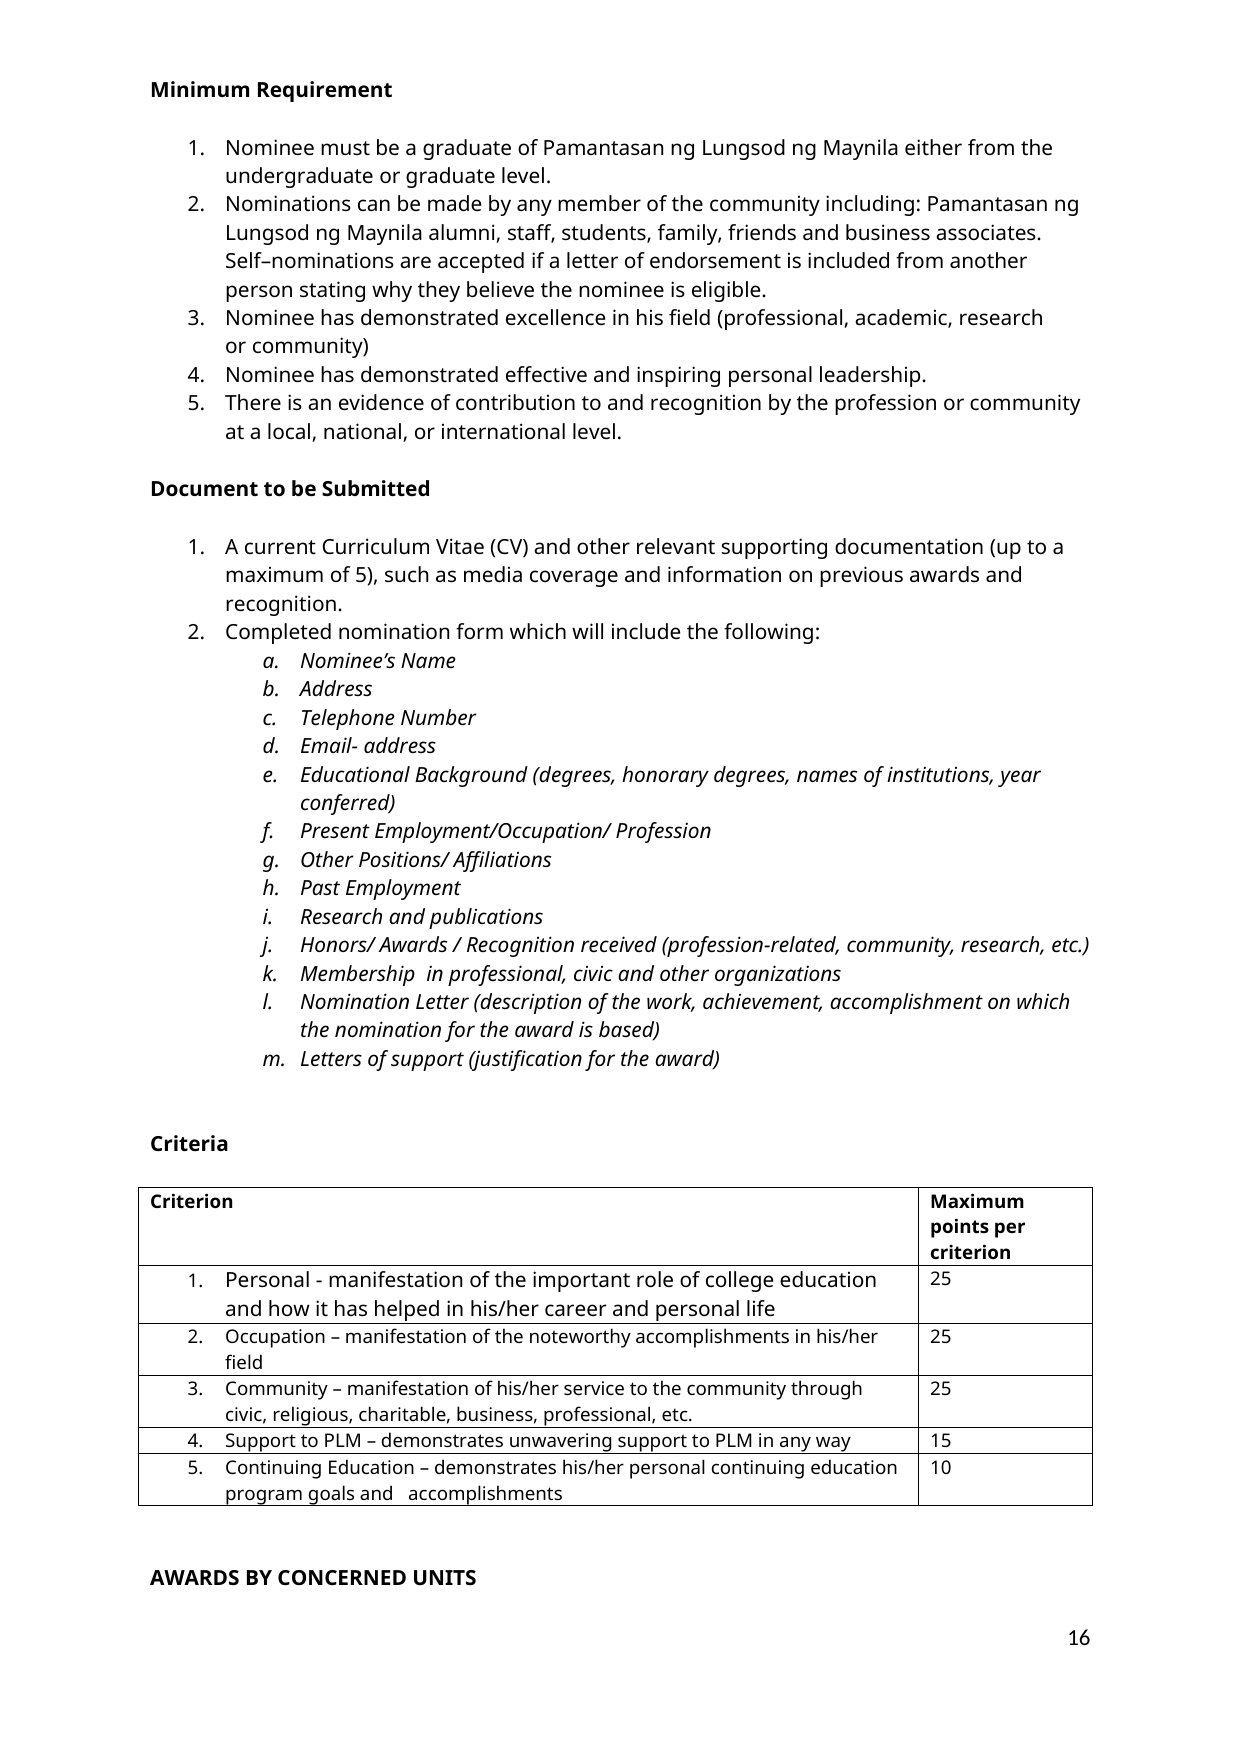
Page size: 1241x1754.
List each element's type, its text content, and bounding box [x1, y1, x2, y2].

text AWARDS BY CONCERNED UNITS [150, 1563, 1090, 1592]
list Nominations can be made by any member of the community including: Pamantasan ng Lungsod ng Maynila alumni, staff, students, family, friends and business associates. Self–nominations are accepted if a letter of endorsement is included from another person stating why they believe the nominee is eligible. [187, 189, 1090, 303]
text Minimum Requirement [150, 75, 1090, 103]
table_header Maximum points per criterion [919, 1188, 1092, 1264]
list Criteria [150, 1129, 1090, 1158]
list Nominee has demonstrated effective and inspiring personal leadership. [187, 360, 1090, 388]
table_header Criterion [139, 1188, 918, 1264]
list Letters of support (justification for the award) [262, 1044, 1090, 1072]
table_cell Community – manifestation of his/her service to the community through civic, religious, charitable, business, professional, etc. [139, 1376, 918, 1427]
table_cell 25 [919, 1266, 1092, 1322]
list A current Curriculum Vitae (CV) and other relevant supporting documentation (up to a maximum of 5), such as media coverage and information on previous awards and recognition. [187, 532, 1090, 617]
list Membership in professional, civic and other organizations [262, 959, 1090, 987]
table_cell 25 [919, 1376, 1092, 1427]
table_cell Support to PLM – demonstrates unwavering support to PLM in any way [139, 1428, 918, 1453]
table_cell 10 [919, 1454, 1092, 1505]
list Completed nomination form which will include the following: [187, 617, 1090, 646]
list Research and publications [262, 902, 1090, 930]
list Nominee has demonstrated excellence in his field (professional, academic, research or community) [187, 303, 1090, 360]
list Telephone Number [262, 703, 1090, 731]
list Present Employment/Occupation/ Profession [262, 817, 1090, 845]
list There is an evidence of contribution to and recognition by the profession or community at a local, national, or international level. [187, 388, 1090, 445]
table_cell Personal - manifestation of the important role of college education and how it has helped in his/her career and personal life [139, 1266, 918, 1322]
list Nominee’s Name [262, 646, 1090, 674]
list Nominee must be a graduate of Pamantasan ng Lungsod ng Maynila either from the undergraduate or graduate level. [187, 133, 1090, 189]
text Document to be Submitted [150, 474, 1090, 503]
list Address [262, 674, 1090, 703]
table_cell Continuing Education – demonstrates his/her personal continuing education program goals and accomplishments [139, 1454, 918, 1505]
table_cell 25 [919, 1324, 1092, 1374]
table_cell 15 [919, 1428, 1092, 1453]
list Email- address [262, 731, 1090, 760]
list Nomination Letter (description of the work, achievement, accomplishment on which the nomination for the award is based) [262, 987, 1090, 1044]
list Educational Background (degrees, honorary degrees, names of institutions, year conferred) [262, 760, 1090, 817]
list Honors/ Awards / Recognition received (profession-related, community, research, etc.) [262, 930, 1090, 959]
list Other Positions/ Affiliations [262, 845, 1090, 873]
list Past Employment [262, 873, 1090, 902]
table_cell Occupation – manifestation of the noteworthy accomplishments in his/her field [139, 1324, 918, 1374]
